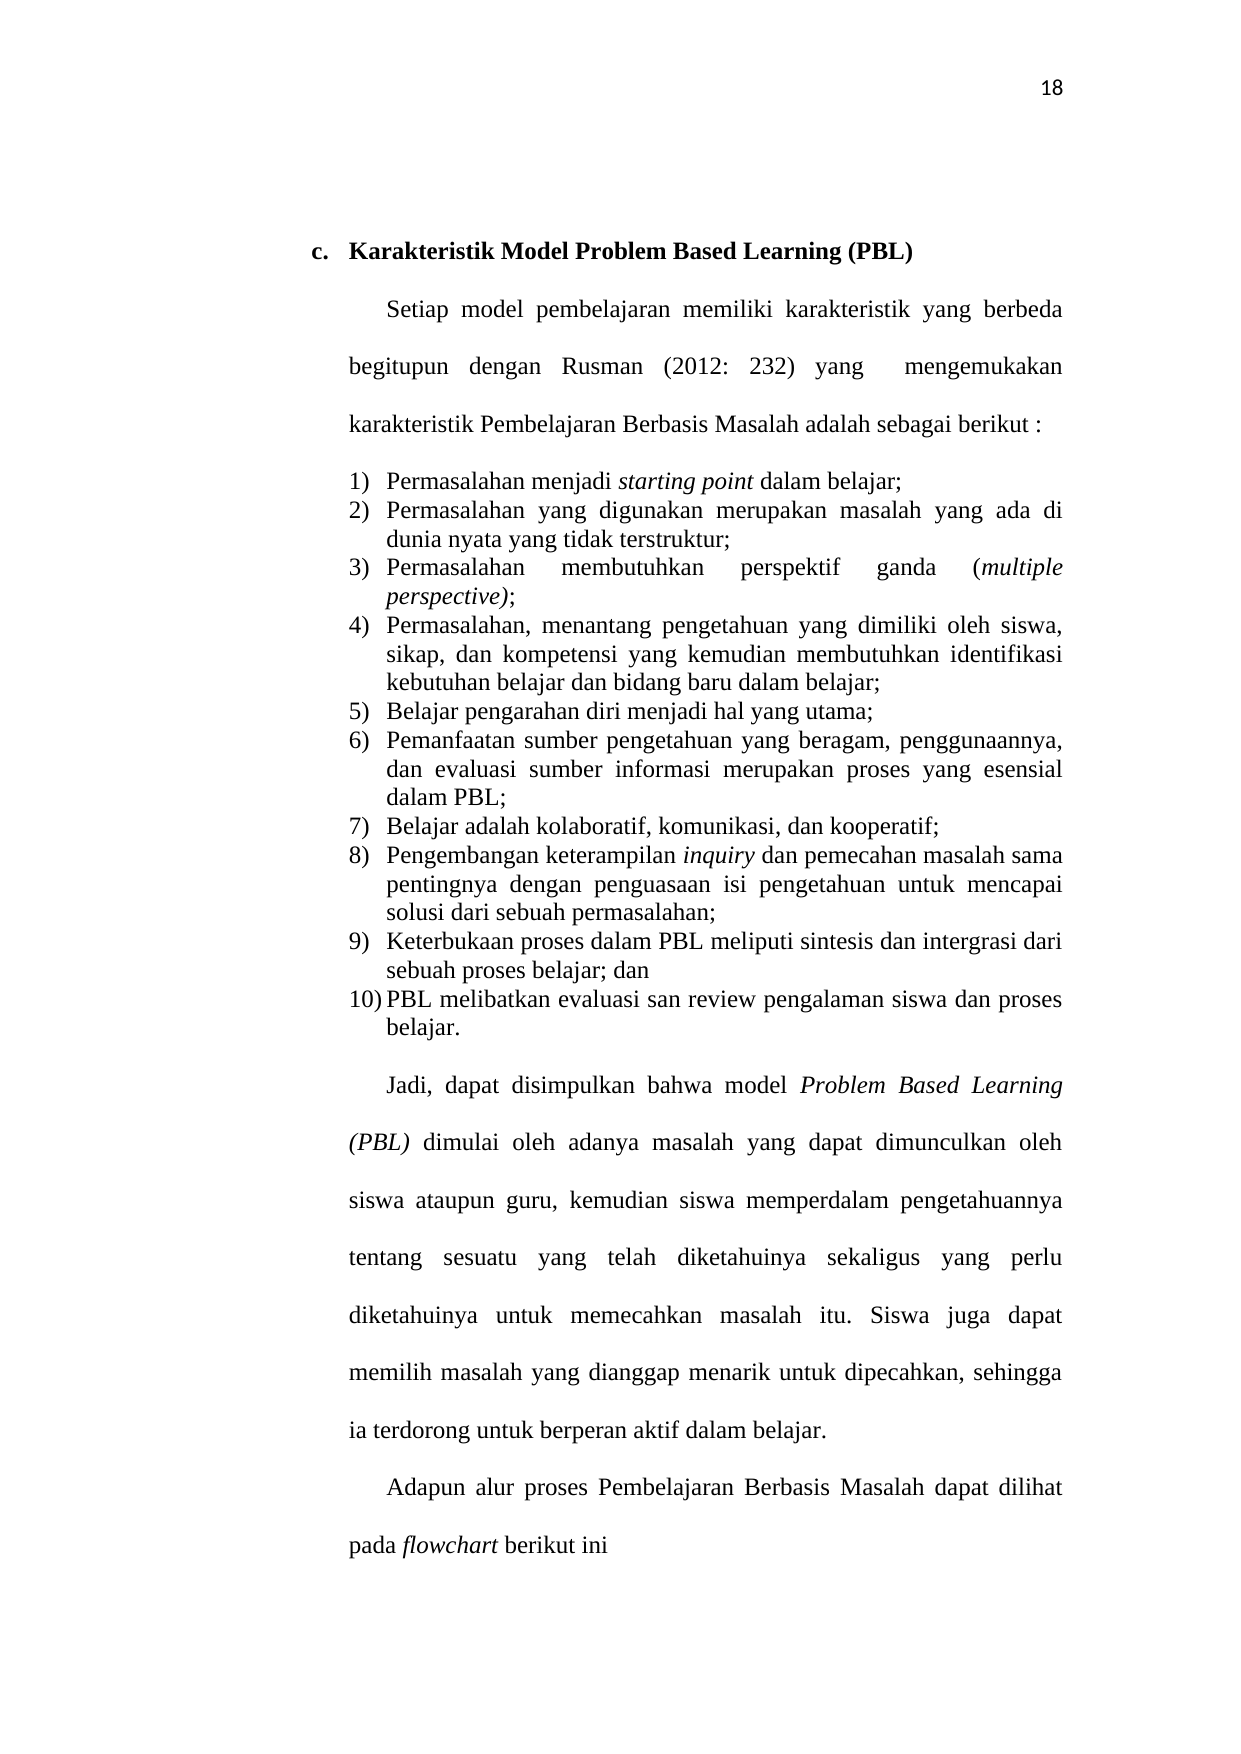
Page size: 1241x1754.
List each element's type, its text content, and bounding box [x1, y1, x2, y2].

list Karakteristik Model Problem Based Learning (PBL) [311, 236, 1063, 265]
list Belajar adalah kolaboratif, komunikasi, dan kooperatif; [349, 811, 1063, 840]
list Pengembangan keterampilan inquiry dan pemecahan masalah sama pentingnya dengan penguasaan isi pengetahuan untuk mencapai solusi dari sebuah permasalahan; [349, 840, 1063, 926]
list Permasalahan, menantang pengetahuan yang dimiliki oleh siswa, sikap, dan kompetensi yang kemudian membutuhkan identifikasi kebutuhan belajar dan bidang baru dalam belajar; [349, 610, 1063, 696]
list Permasalahan menjadi starting point dalam belajar; [349, 466, 1063, 495]
list Belajar pengarahan diri menjadi hal yang utama; [349, 696, 1063, 725]
list Setiap model pembelajaran memiliki karakteristik yang berbeda begitupun dengan Rusman (2012: 232) yang mengemukakan karakteristik Pembelajaran Berbasis Masalah adalah sebagai berikut : [349, 294, 1063, 437]
list PBL melibatkan evaluasi san review pengalaman siswa dan proses belajar. [349, 984, 1063, 1041]
list Keterbukaan proses dalam PBL meliputi sintesis dan intergrasi dari sebuah proses belajar; dan [349, 926, 1063, 984]
list Permasalahan membutuhkan perspektif ganda (multiple perspective); [349, 552, 1063, 610]
list Permasalahan yang digunakan merupakan masalah yang ada di dunia nyata yang tidak terstruktur; [349, 495, 1063, 552]
text Jadi, dapat disimpulkan bahwa model Problem Based Learning (PBL) dimulai oleh adanya masalah yang dapat dimunculkan oleh siswa ataupun guru, kemudian siswa memperdalam pengetahuannya tentang sesuatu yang telah diketahuinya sekaligus yang perlu diketahuinya untuk memecahkan masalah itu. Siswa juga dapat memilih masalah yang dianggap menarik untuk dipecahkan, sehingga ia terdorong untuk berperan aktif dalam belajar. [349, 1070, 1063, 1444]
list Pemanfaatan sumber pengetahuan yang beragam, penggunaannya, dan evaluasi sumber informasi merupakan proses yang esensial dalam PBL; [349, 725, 1063, 811]
text Adapun alur proses Pembelajaran Berbasis Masalah dapat dilihat pada flowchart berikut ini [349, 1472, 1063, 1559]
